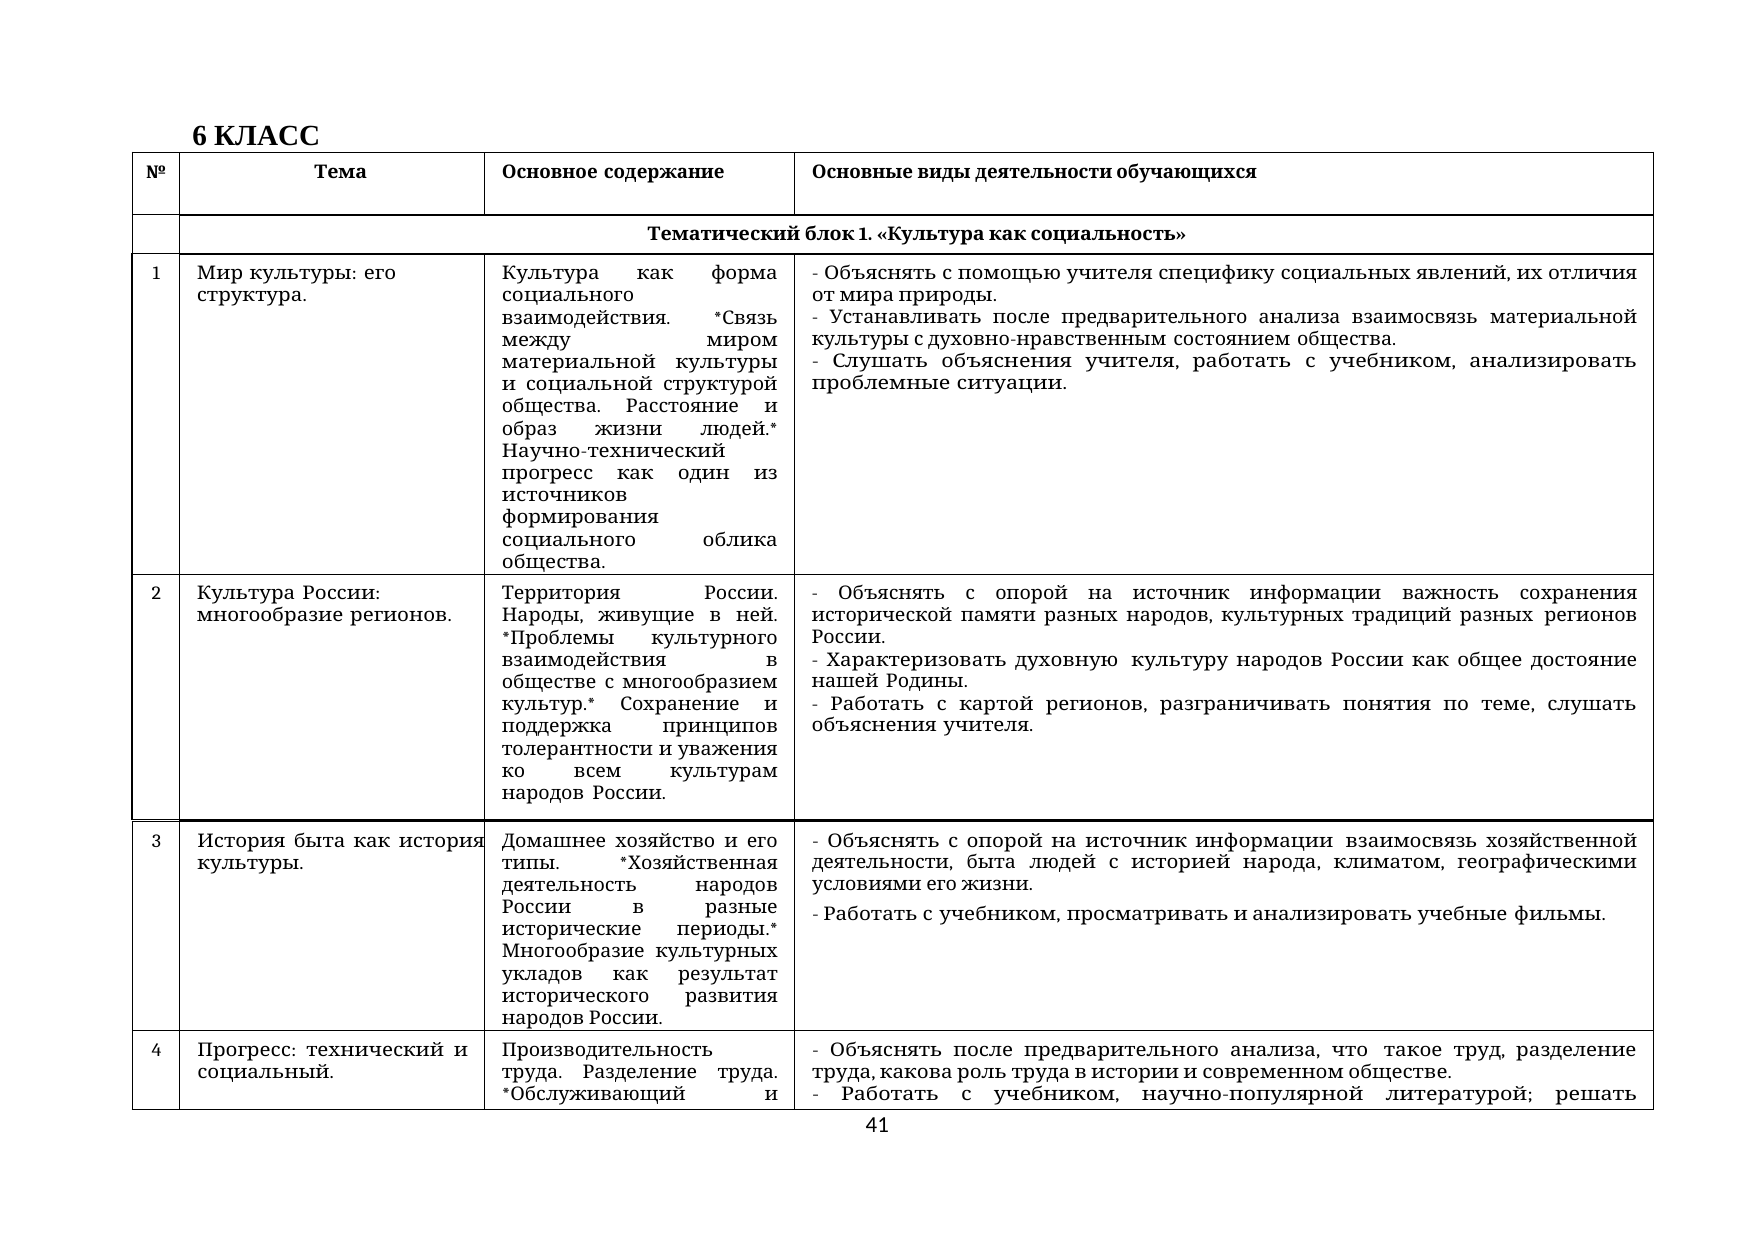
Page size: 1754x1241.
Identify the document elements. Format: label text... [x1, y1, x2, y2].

table_cell Культура как форма социального взаимодействия. *Связь между миром материальной культуры и социальной структурой общества. Расстояние и образ жизни людей.* Научно-технический прогресс как один из источников формирования социального облика общества. [485, 255, 794, 573]
table_header История быта как история культуры. [180, 822, 484, 1030]
table_header Домашнее хозяйство и его типы. *Хозяйственная деятельность народов России в разные исторические периоды.* Многообразие культурных укладов как результат исторического развития народов России. [485, 822, 794, 1030]
table_header 3 [133, 822, 179, 1030]
table_cell [133, 215, 179, 253]
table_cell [485, 1031, 794, 1109]
table_cell - Объяснять с помощью учителя специфику социальных явлений, их отличия от мира природы. - Устанавливать после предварительного анализа взаимосвязь материальной культуры с духовно-нравственным состоянием общества. - Слушать объяснения учителя, работать с учебником, анализировать проблемные ситуации. [795, 255, 1653, 573]
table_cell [180, 1031, 484, 1109]
table_cell Культура России: многообразие регионов. [180, 575, 484, 819]
table_cell 1 [133, 254, 179, 573]
table_header Основное содержание [485, 153, 794, 214]
table_cell 4 [133, 1031, 179, 1109]
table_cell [795, 1031, 1653, 1109]
table_header Основные виды деятельности обучающихся [795, 153, 1653, 214]
table_cell Тематический блок 1. «Культура как социальность» [180, 216, 1653, 253]
table_cell Территория России. Народы, живущие в ней. *Проблемы культурного взаимодействия в обществе с многообразием культур.* Сохранение и поддержка принципов толерантности и уважения ко всем культурам народов России. [485, 575, 794, 819]
table_cell Мир культуры: его структура. [180, 255, 484, 573]
table_header Тема [180, 153, 484, 214]
text 6 КЛАСС [118, 118, 1636, 152]
table_cell - Объяснять с опорой на источник информации важность сохранения исторической памяти разных народов, культурных традиций разных регионов России. - Характеризовать духовную культуру народов России как общее достояние нашей Родины. - Работать с картой регионов, разграничивать понятия по теме, слушать объяснения учителя. [795, 575, 1653, 819]
table_cell 2 [133, 575, 179, 819]
table_header - Объяснять с опорой на источник информации взаимосвязь хозяйственной деятельности, быта людей с историей народа, климатом, географическими условиями его жизни. - Работать с учебником, просматривать и анализировать учебные фильмы. [795, 822, 1653, 1030]
table_header № [133, 153, 179, 214]
